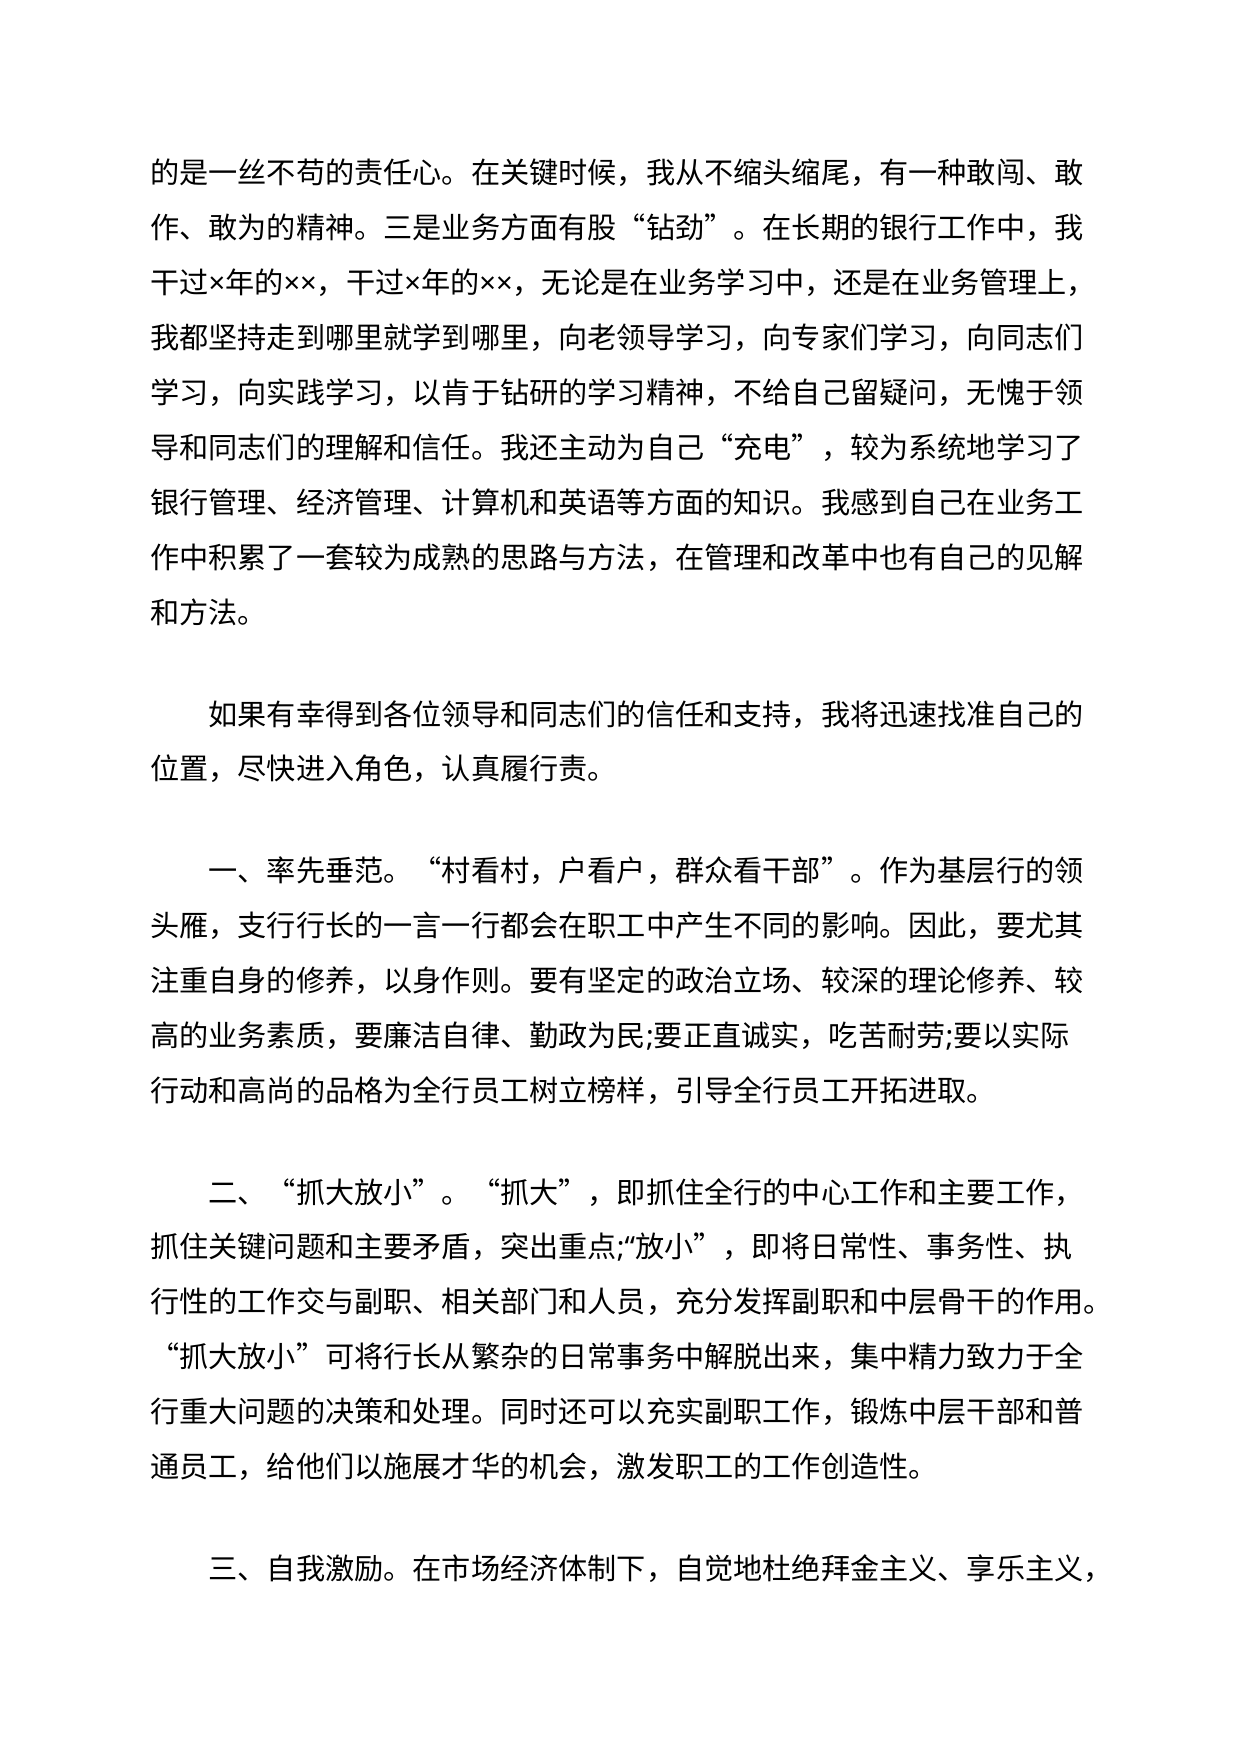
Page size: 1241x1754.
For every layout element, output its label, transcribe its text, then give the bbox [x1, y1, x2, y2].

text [150, 1546, 1090, 1588]
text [150, 150, 1090, 632]
text 二、“抓大放小”。“抓大”，即抓住全行的中心工作和主要工作，抓住关键问题和主要矛盾，突出重点;“放小”，即将日常性、事务性、执行性的工作交与副职、相关部门和人员，充分发挥副职和中层骨干的作用。“抓大放小”可将行长从繁杂的日常事务中解脱出来，集中精力致力于全行重大问题的决策和处理。同时还可以充实副职工作，锻炼中层干部和普通员工，给他们以施展才华的机会，激发职工的工作创造性。 [150, 1169, 1090, 1486]
text 一、率先垂范。“村看村，户看户，群众看干部”。作为基层行的领头雁，支行行长的一言一行都会在职工中产生不同的影响。因此，要尤其注重自身的修养，以身作则。要有坚定的政治立场、较深的理论修养、较高的业务素质，要廉洁自律、勤政为民;要正直诚实，吃苦耐劳;要以实际行动和高尚的品格为全行员工树立榜样，引导全行员工开拓进取。 [150, 848, 1090, 1110]
text 如果有幸得到各位领导和同志们的信任和支持，我将迅速找准自己的位置，尽快进入角色，认真履行责。 [150, 691, 1090, 788]
